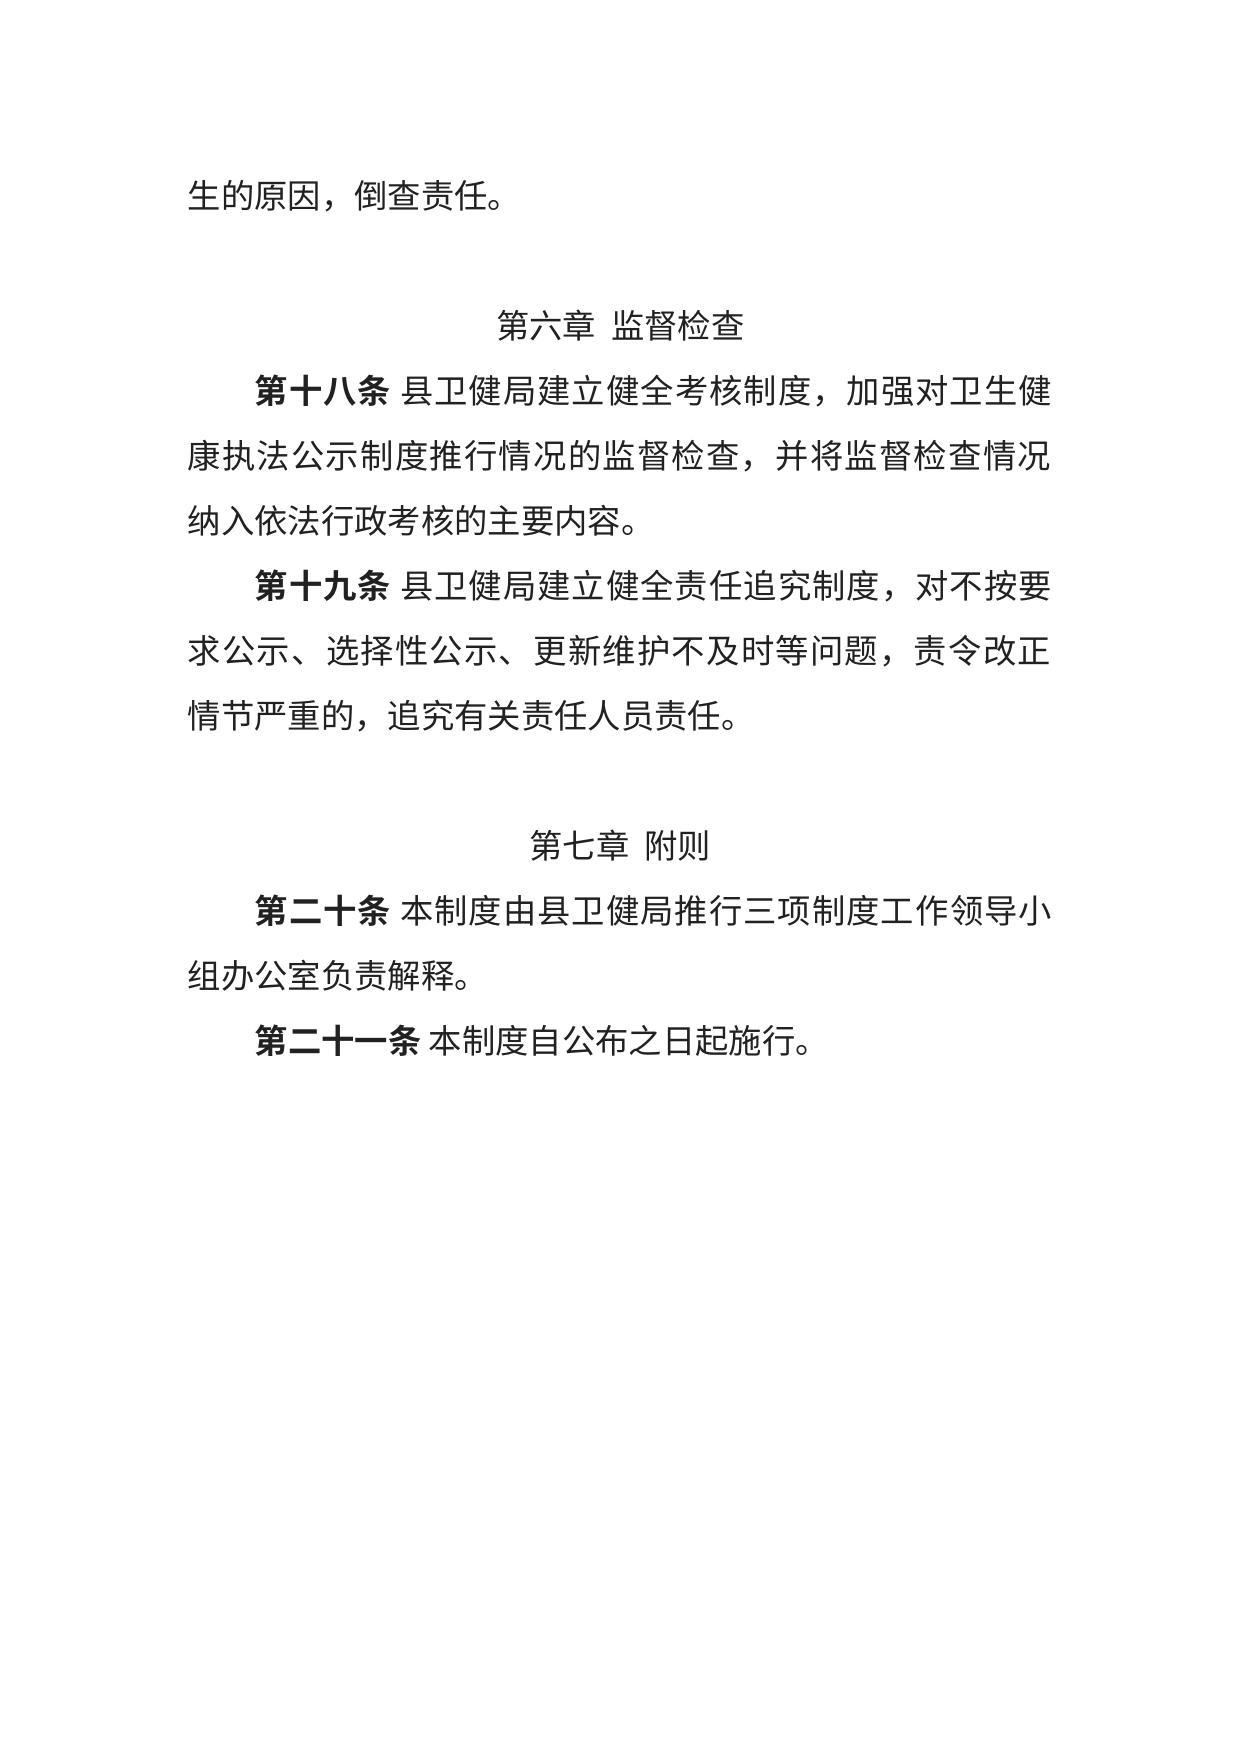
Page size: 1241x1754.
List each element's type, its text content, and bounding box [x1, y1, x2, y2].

text 第十九条 县卫健局建立健全责任追究制度，对不按要求公示、选择性公示、更新维护不及时等问题，责令改正；情节严重的，追究有关责任人员责任。 [187, 552, 1053, 747]
text 第十八条 县卫健局建立健全考核制度，加强对卫生健康执法公示制度推行情况的监督检查，并将监督检查情况纳入依法行政考核的主要内容。 [187, 357, 1053, 552]
text 第二十一条 本制度自公布之日起施行。 [187, 1007, 1053, 1072]
text 第六章 监督检查 [187, 292, 1053, 357]
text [187, 162, 1053, 227]
text 第七章 附则 [187, 812, 1053, 877]
text 第二十条 本制度由县卫健局推行三项制度工作领导小组办公室负责解释。 [187, 877, 1053, 1007]
